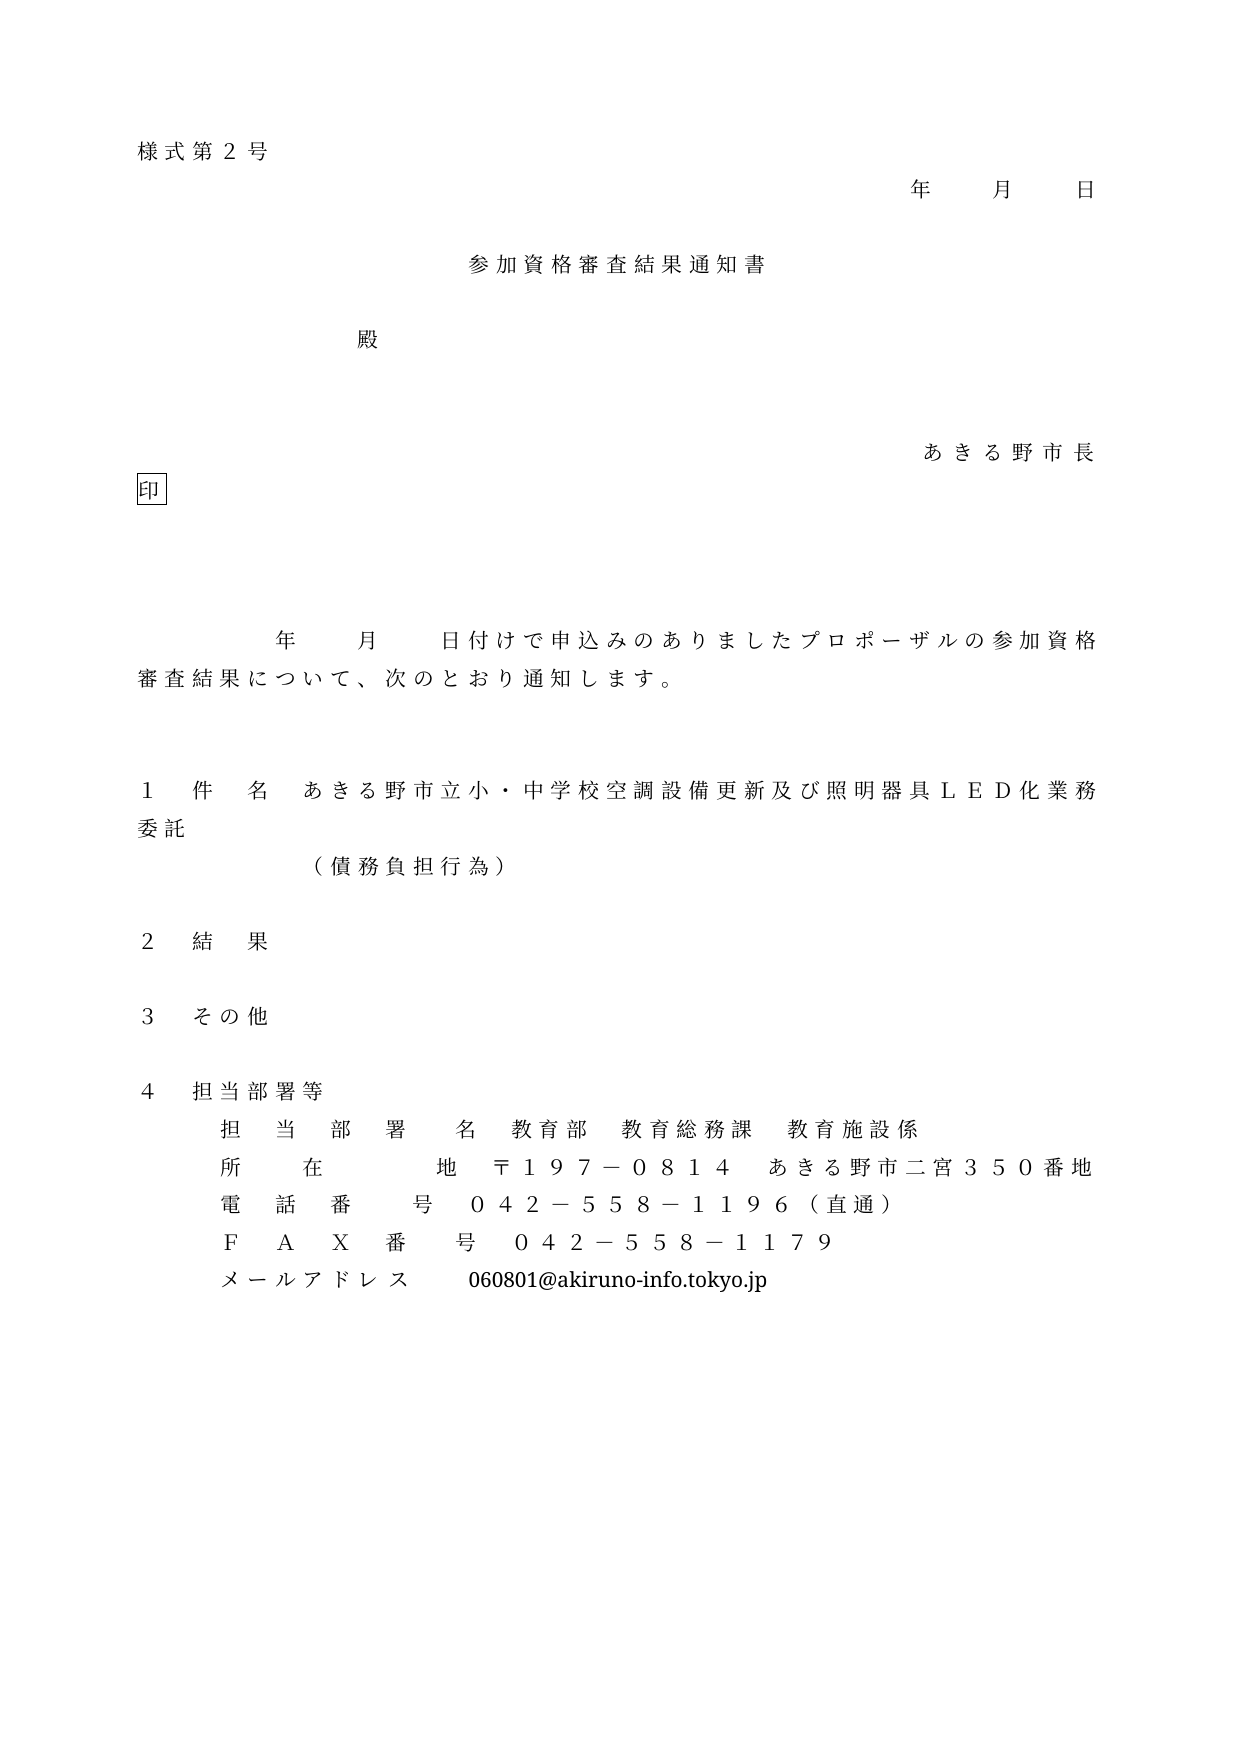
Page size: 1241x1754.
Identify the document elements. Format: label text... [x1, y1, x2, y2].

text 所在地 〒１９７－０８１４ あきる野市二宮３５０番地 [137, 1147, 1103, 1185]
text あきる野市長 印 [137, 433, 1103, 508]
text 年 月 日付けで申込みのありましたプロポーザルの参加資格審査結果について、次のとおり通知します。 [137, 621, 1103, 696]
text （債務負担行為） [137, 846, 1103, 884]
text 様式第２号 [137, 132, 1103, 169]
text メールアドレス 060801@akiruno-info.tokyo.jp [137, 1260, 1103, 1298]
text 年 月 日 [137, 169, 1103, 207]
text ３ その他 [137, 997, 1103, 1034]
text ４ 担当部署等 [137, 1072, 1103, 1109]
text １ 件 名 あきる野市立小・中学校空調設備更新及び照明器具ＬＥＤ化業務委託 [137, 771, 1103, 846]
text ２ 結 果 [137, 922, 1103, 959]
text 殿 [137, 320, 1103, 357]
text 担当部署名 教育部 教育総務課 教育施設係 [137, 1109, 1103, 1147]
text ＦＡＸ番号 ０４２－５５８－１１７９ [137, 1222, 1103, 1260]
text 電話番号 ０４２－５５８－１１９６（直通） [137, 1185, 1103, 1222]
text 参加資格審査結果通知書 [137, 245, 1103, 282]
